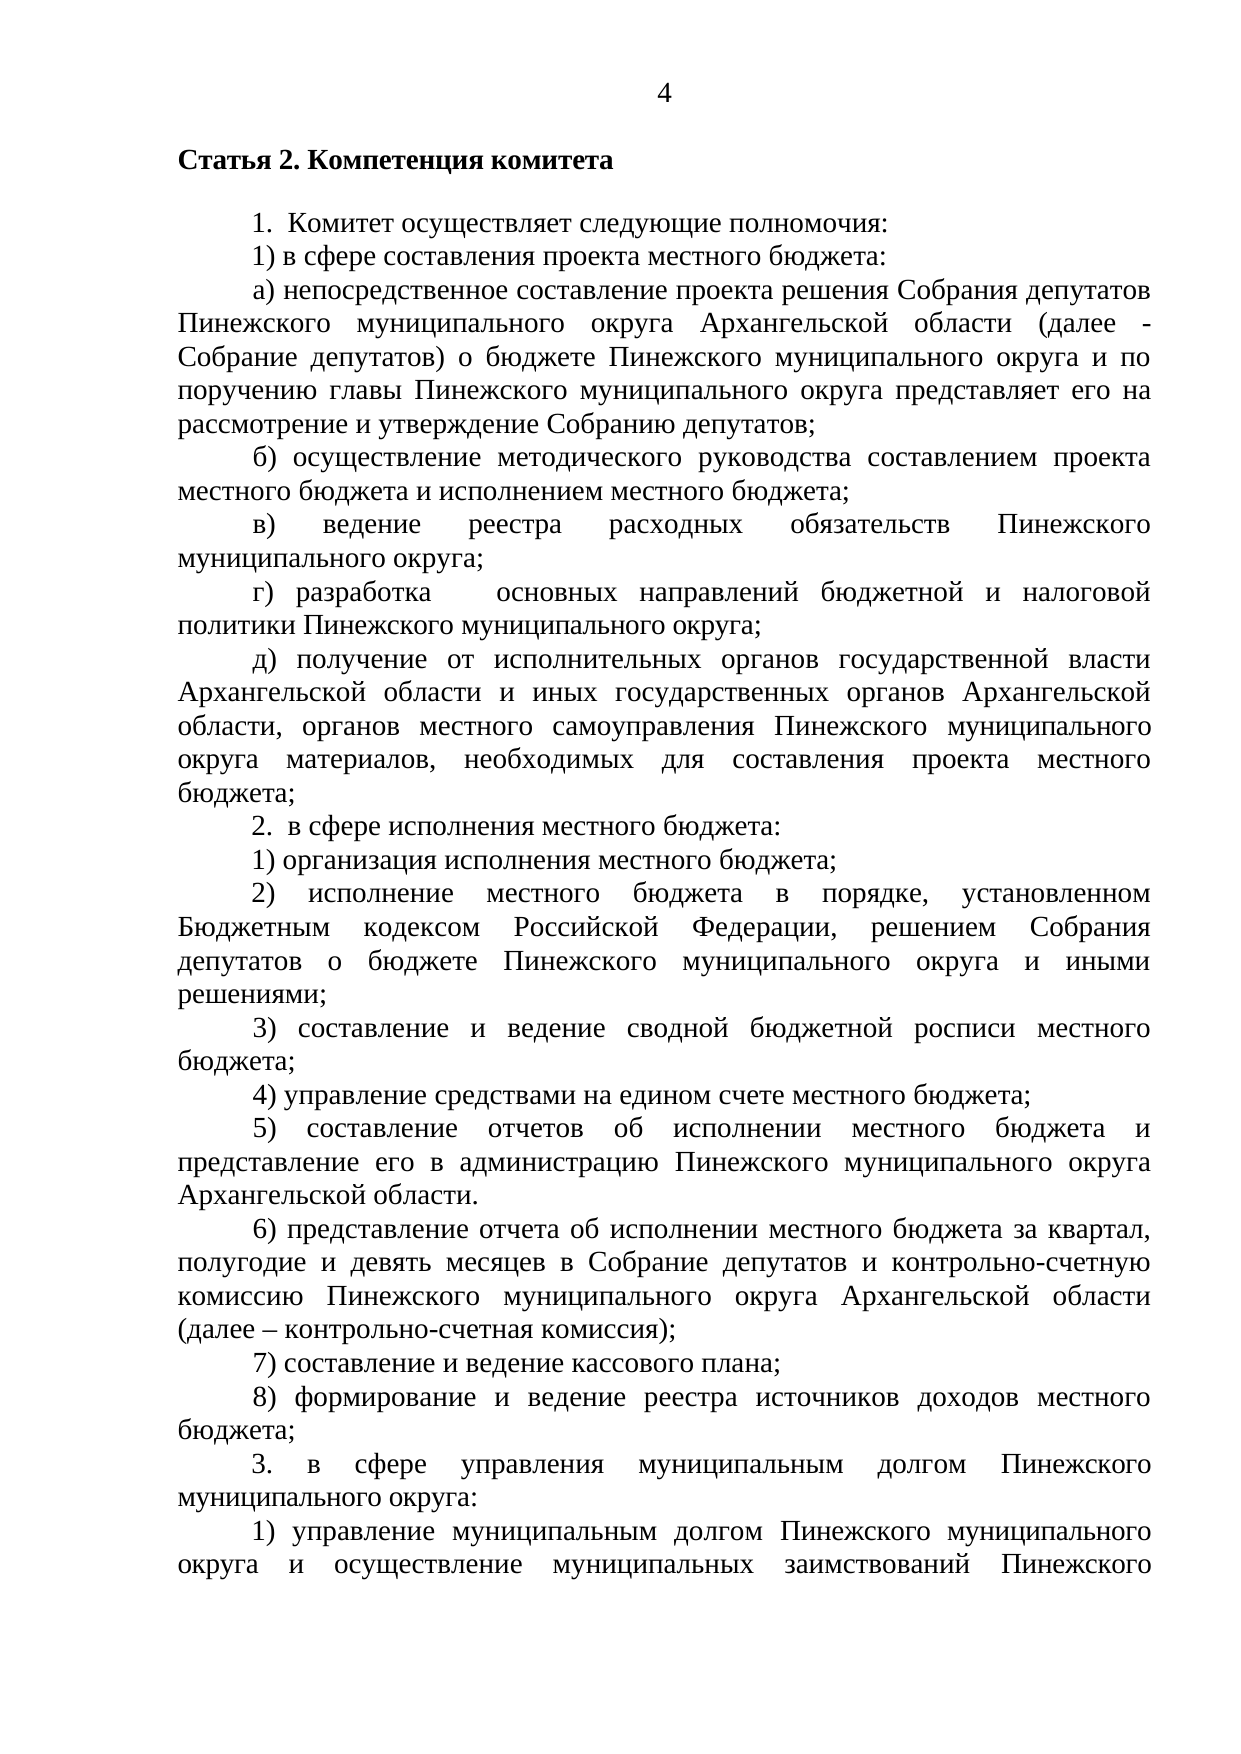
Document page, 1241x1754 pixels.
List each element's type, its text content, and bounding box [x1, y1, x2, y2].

text 6) представление отчета об исполнении местного бюджета за квартал, полугодие и девять месяцев в Собрание депутатов и контрольно-счетную комиссию Пинежского муниципального округа Архангельской области (далее – контрольно-счетная комиссия); [177, 1211, 1152, 1345]
text 3. в сфере управления муниципальным долгом Пинежского муниципального округа: [177, 1446, 1152, 1513]
text 2) исполнение местного бюджета в порядке, установленном Бюджетным кодексом Российской Федерации, решением Собрания депутатов о бюджете Пинежского муниципального округа и иными решениями; [177, 876, 1152, 1010]
text 1. Комитет осуществляет следующие полномочия: [250, 205, 1152, 238]
text 3) составление и ведение сводной бюджетной росписи местного бюджета; [177, 1010, 1152, 1077]
text б) осуществление методического руководства составлением проекта местного бюджета и исполнением местного бюджета; [177, 439, 1152, 507]
text д) получение от исполнительных органов государственной власти Архангельской области и иных государственных органов Архангельской области, органов местного самоуправления Пинежского муниципального округа материалов, необходимых для составления проекта местного бюджета; [177, 641, 1152, 808]
text 8) формирование и ведение реестра источников доходов местного бюджета; [177, 1379, 1152, 1446]
text в) ведение реестра расходных обязательств Пинежского муниципального округа; [177, 507, 1152, 574]
text 7) составление и ведение кассового плана; [177, 1345, 1152, 1379]
text 4) управление средствами на едином счете местного бюджета; [177, 1077, 1152, 1110]
text 5) составление отчетов об исполнении местного бюджета и представление его в администрацию Пинежского муниципального округа Архангельской области. [177, 1110, 1152, 1211]
text г) разработка основных направлений бюджетной и налоговой политики Пинежского муниципального округа; [177, 574, 1152, 641]
text а) непосредственное составление проекта решения Собрания депутатов Пинежского муниципального округа Архангельской области (далее - Собрание депутатов) о бюджете Пинежского муниципального округа и по поручению главы Пинежского муниципального округа представляет его на рассмотрение и утверждение Собранию депутатов; [177, 272, 1152, 439]
text Статья 2. Компетенция комитета [177, 142, 1152, 176]
text 1) в сфере составления проекта местного бюджета: [177, 238, 1152, 272]
text 1) организация исполнения местного бюджета; [177, 842, 1152, 876]
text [177, 1513, 1152, 1580]
text 2. в сфере исполнения местного бюджета: [177, 808, 1152, 842]
